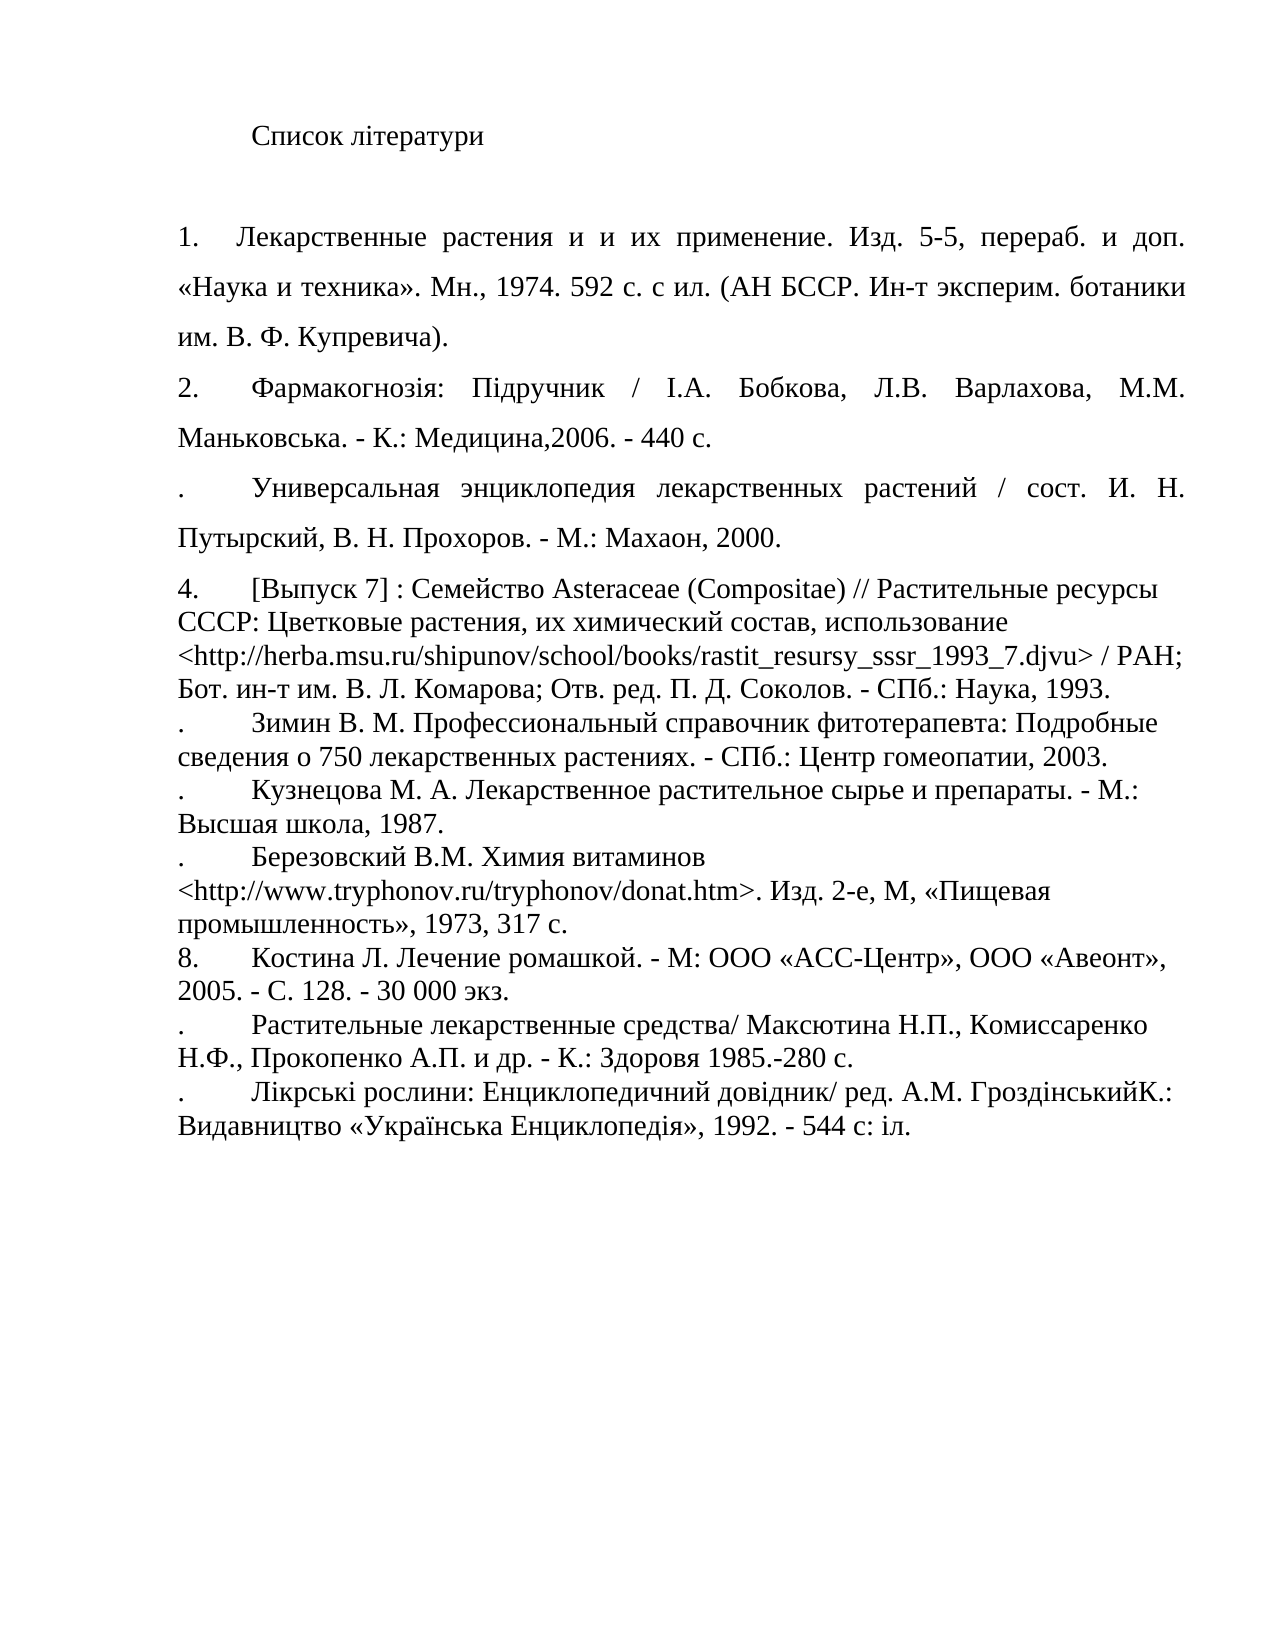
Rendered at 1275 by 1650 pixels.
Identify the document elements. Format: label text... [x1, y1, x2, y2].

text 1. Лекарственные растения и и их применение. Изд. 5-5, перераб. и доп. «Наука и техника». Мн., 1974. 592 с. с ил. (АН БССР. Ин-т эксперим. ботаники им. В. Ф. Купревича). [177, 219, 1186, 353]
text Список літератури [177, 118, 1186, 152]
text 8. Костина Л. Лечение ромашкой. - М: ООО «АСС-Центр», ООО «Авеонт», 2005. - С. 128. - 30 000 экз. [177, 940, 1186, 1007]
text 2. Фармакогнозія: Підручник / І.А. Бобкова, Л.В. Варлахова, М.М. Маньковська. - К.: Медицина,2006. - 440 с. [177, 370, 1186, 453]
text . Березовский В.М. Химия витаминов <http://www.tryphonov.ru/tryphonov/donat.htm>. Изд. 2-е, М, «Пищевая промышленность», 1973, 317 с. [177, 839, 1186, 940]
text . Лікрські рослини: Енциклопедичний довідник/ ред. А.М. ГроздінськийК.: Видавництво «Українська Енциклопедія», 1992. - 544 с: іл. [177, 1074, 1186, 1141]
text . Растительные лекарственные средства/ Максютина Н.П., Комиссаренко Н.Ф., Прокопенко А.П. и др. - К.: Здоровя 1985.-280 с. [177, 1007, 1186, 1074]
text . Универсальная энциклопедия лекарственных растений / сост. И. Н. Путырский, В. Н. Прохоров. - М.: Махаон, 2000. [177, 470, 1186, 554]
text . Кузнецова М. А. Лекарственное растительное сырье и препараты. - М.: Высшая школа, 1987. [177, 772, 1186, 839]
text 4. [Выпуск 7] : Семейство Asteraceae (Compositae) // Растительные ресурсы СССР: Цветковые растения, их химический состав, использование <http://herba.msu.ru/shipunov/school/books/rastit_resursy_sssr_1993_7.djvu> / РАН; Бот. ин-т им. В. Л. Комарова; Отв. ред. П. Д. Соколов. - СПб.: Наука, 1993. [177, 571, 1186, 705]
text . Зимин В. М. Профессиональный справочник фитотерапевта: Подробные сведения о 750 лекарственных растениях. - СПб.: Центр гомеопатии, 2003. [177, 705, 1186, 772]
